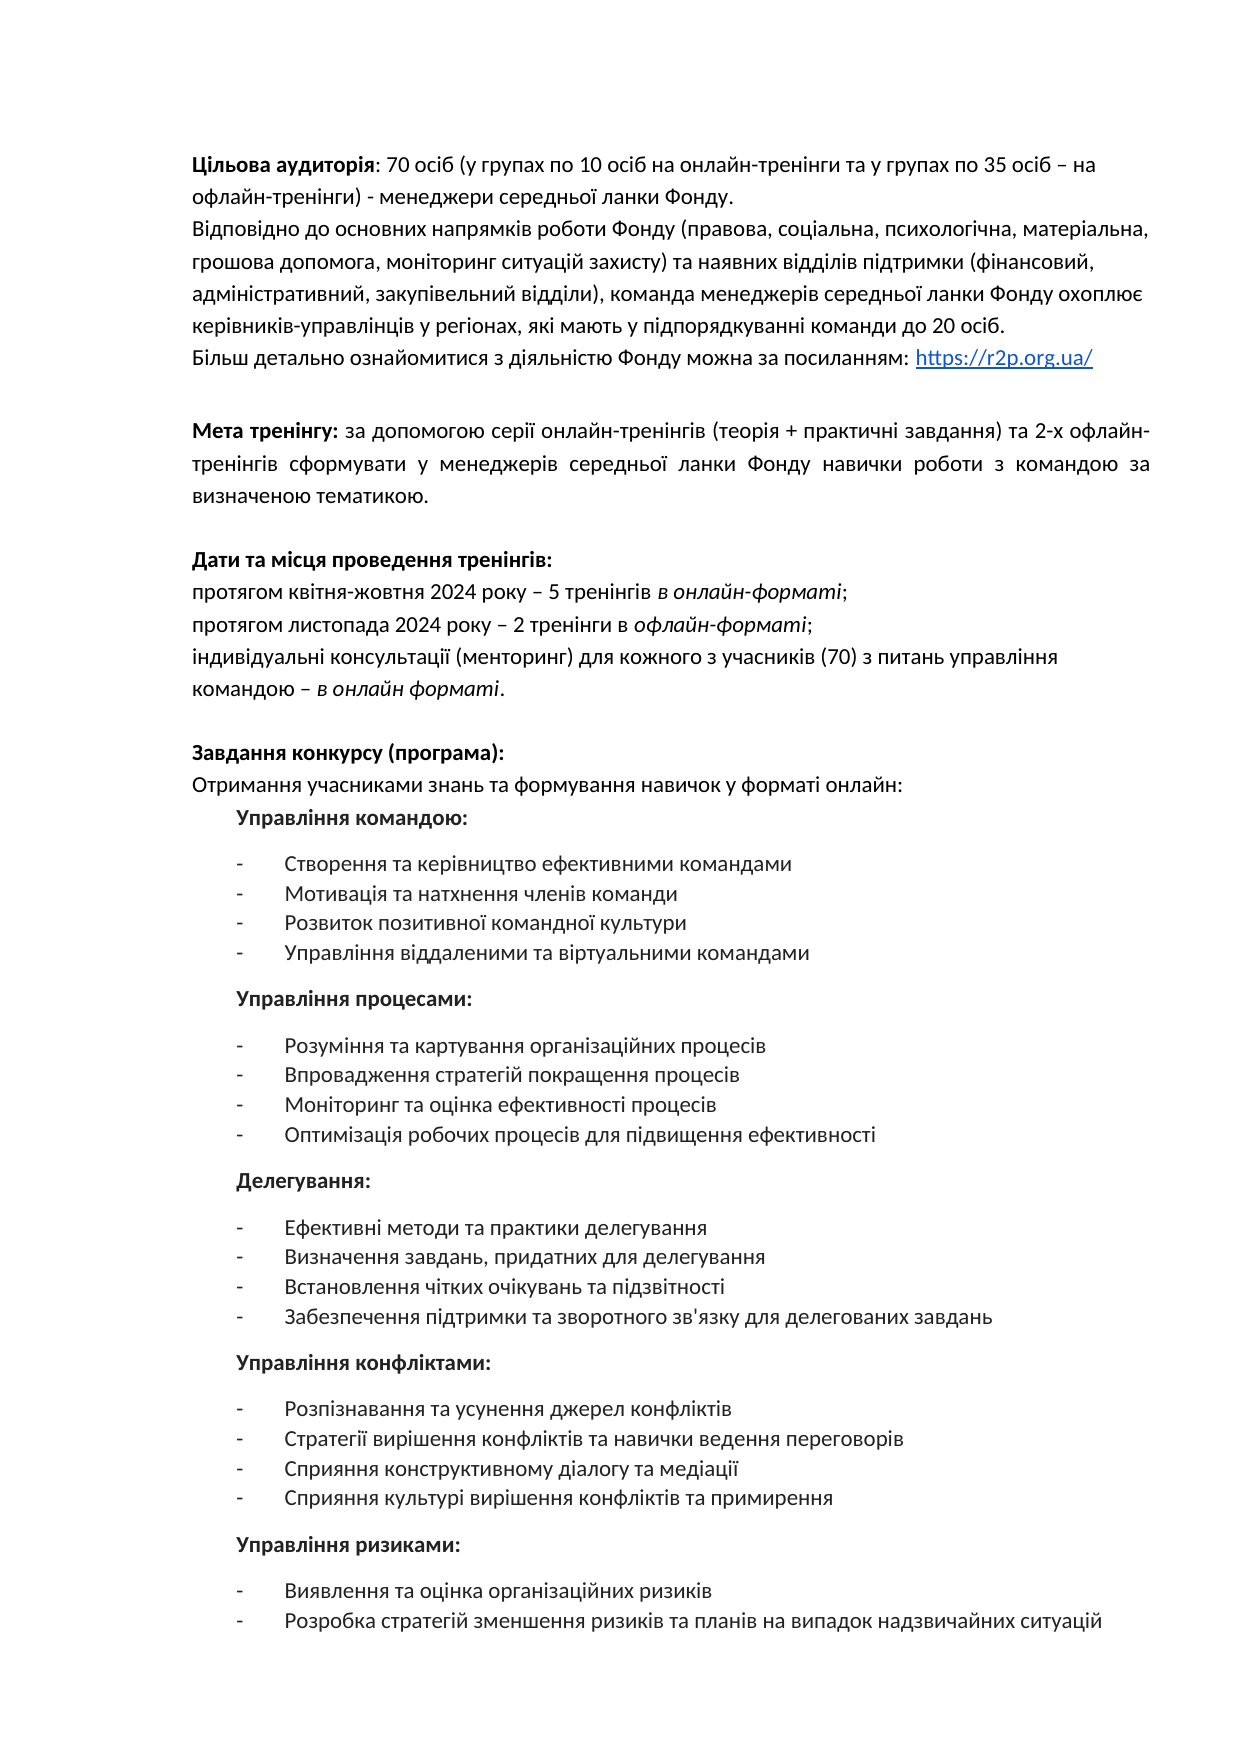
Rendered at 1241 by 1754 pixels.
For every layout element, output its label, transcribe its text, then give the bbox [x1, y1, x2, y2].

text індивідуальні консультації (менторинг) для кожного з учасників (70) з питань управління командою – в онлайн форматі. [192, 642, 1152, 702]
text - Оптимізація робочих процесів для підвищення ефективності [192, 1120, 1152, 1148]
text Отримання учасниками знань та формування навичок у форматі онлайн: [192, 771, 1152, 799]
text Управління командою: [192, 803, 1152, 831]
text - Виявлення та оцінка організаційних ризиків [192, 1576, 1152, 1604]
text протягом квітня-жовтня 2024 року – 5 тренінгів в онлайн-форматі; [192, 577, 1152, 606]
text - Сприяння конструктивному діалогу та медіації [192, 1454, 1152, 1482]
text Мета тренінгу: за допомогою серії онлайн-тренінгів (теорія + практичні завдання) та 2-х офлайн-тренінгів сформувати у менеджерів середньої ланки Фонду навички роботи з командою за визначеною тематикою. [192, 417, 1152, 509]
text - Забезпечення підтримки та зворотного зв'язку для делегованих завдань [192, 1302, 1152, 1330]
text Управління конфліктами: [192, 1348, 1152, 1376]
text - Розвиток позитивної командної культури [192, 908, 1152, 937]
text - Розробка стратегій зменшення ризиків та планів на випадок надзвичайних ситуацій [192, 1606, 1152, 1634]
text протягом листопада 2024 року – 2 тренінги в офлайн-форматі; [192, 610, 1152, 638]
text - Ефективні методи та практики делегування [192, 1213, 1152, 1241]
text Відповідно до основних напрямків роботи Фонду (правова, соціальна, психологічна, матеріальна, грошова допомога, моніторинг ситуацій захисту) та наявних відділів підтримки (фінансовий, адміністративний, закупівельний відділи), команда менеджерів середньої ланки Фонду охоплює керівників-управлінців у регіонах, які мають у підпорядкуванні команди до 20 осіб. [192, 214, 1152, 339]
text Управління ризиками: [192, 1530, 1152, 1558]
text - Сприяння культурі вирішення конфліктів та примирення [192, 1483, 1152, 1512]
text - Мотивація та натхнення членів команди [192, 879, 1152, 907]
text - Створення та керівництво ефективними командами [192, 849, 1152, 877]
text - Впровадження стратегій покращення процесів [192, 1061, 1152, 1089]
text Делегування: [192, 1166, 1152, 1194]
text Цільова аудиторія: 70 осіб (у групах по 10 осіб на онлайн-тренінги та у групах по 35 осіб – на офлайн-тренінги) - менеджери середньої ланки Фонду. [192, 150, 1152, 210]
text - Встановлення чітких очікувань та підзвітності [192, 1272, 1152, 1300]
text - Стратегії вирішення конфліктів та навички ведення переговорів [192, 1424, 1152, 1452]
text - Моніторинг та оцінка ефективності процесів [192, 1090, 1152, 1118]
text Більш детально ознайомитися з діяльністю Фонду можна за посиланням: https://r2p.org.ua/ [192, 343, 1152, 371]
text - Управління віддаленими та віртуальними командами [192, 938, 1152, 966]
text Управління процесами: [192, 984, 1152, 1013]
text Завдання конкурсу (програма): [192, 738, 1152, 766]
text - Визначення завдань, придатних для делегування [192, 1242, 1152, 1270]
text Дати та місця проведення тренінгів: [192, 545, 1152, 573]
text - Розуміння та картування організаційних процесів [192, 1031, 1152, 1059]
text - Розпізнавання та усунення джерел конфліктів [192, 1394, 1152, 1422]
